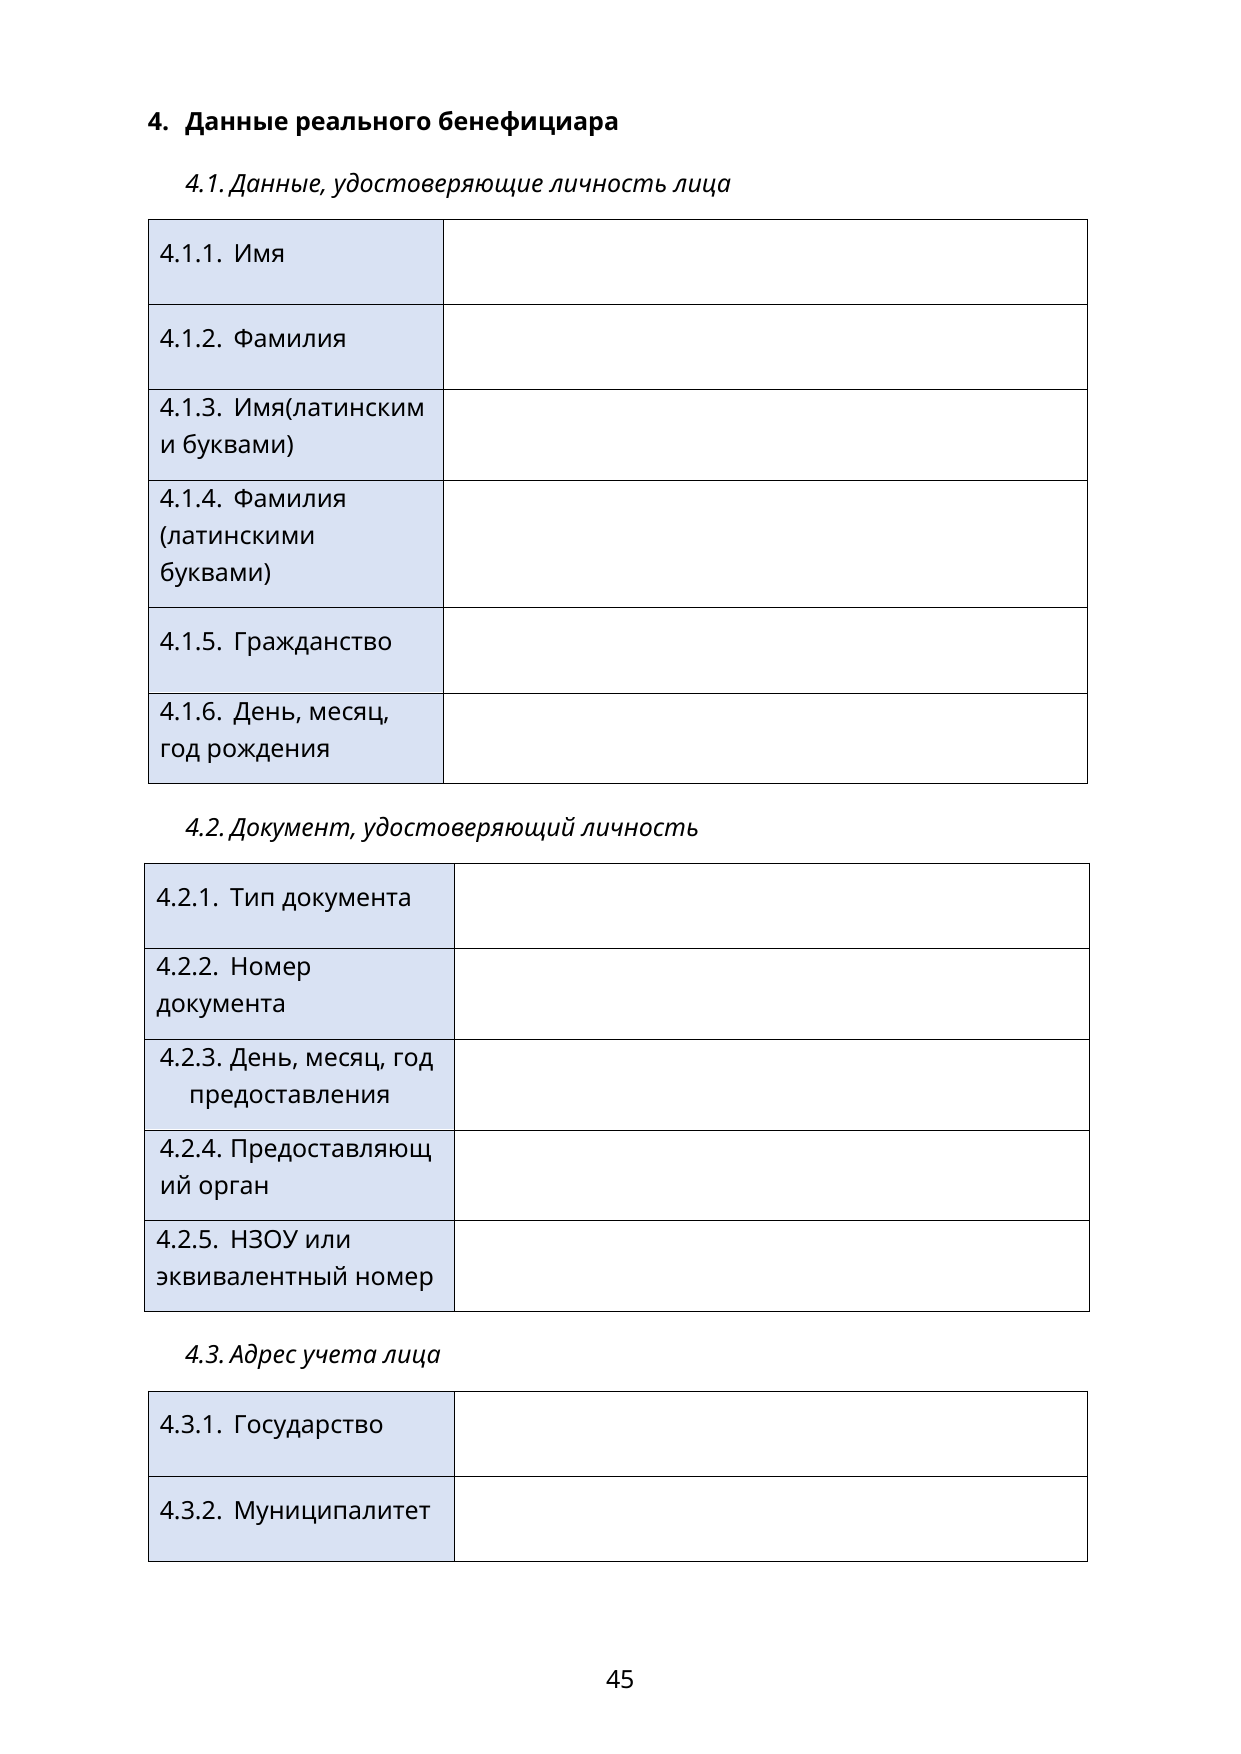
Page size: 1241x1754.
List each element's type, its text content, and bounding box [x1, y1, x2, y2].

table_cell [455, 949, 1089, 1039]
table_cell [444, 305, 1087, 389]
list Данные реального бенефициара [148, 103, 1092, 137]
table_cell Номер документа [145, 949, 454, 1039]
table_cell Фамилия (латинскими буквами) [149, 481, 443, 607]
list Данные, удостоверяющие личность лица [185, 165, 1092, 199]
table_cell Имя(латинскими буквами) [149, 390, 443, 480]
table_header Тип документа [145, 864, 454, 948]
table_header [455, 864, 1089, 948]
table_cell [455, 1477, 1087, 1561]
table_cell Гражданство [149, 608, 443, 692]
table_cell Муниципалитет [149, 1477, 454, 1561]
table_cell День, месяц, год предоставления [145, 1040, 454, 1129]
table_cell [444, 608, 1087, 692]
table_header Имя [149, 220, 443, 304]
table_cell Предоставляющий орган [145, 1131, 454, 1220]
table_cell Фамилия [149, 305, 443, 389]
table_cell День, месяц, год рождения [149, 694, 443, 783]
table_header Государство [149, 1392, 454, 1476]
table_cell [455, 1221, 1089, 1311]
table_header [444, 220, 1087, 304]
table_cell [444, 481, 1087, 607]
list Адрес учета лица [185, 1337, 1092, 1371]
table_cell [455, 1040, 1089, 1129]
list Документ, удостоверяющий личность [185, 809, 1092, 843]
table_cell [455, 1131, 1089, 1220]
table_cell [444, 390, 1087, 480]
table_cell [444, 694, 1087, 783]
table_header [455, 1392, 1087, 1476]
table_cell НЗОУ или эквивалентный номер [145, 1221, 454, 1311]
